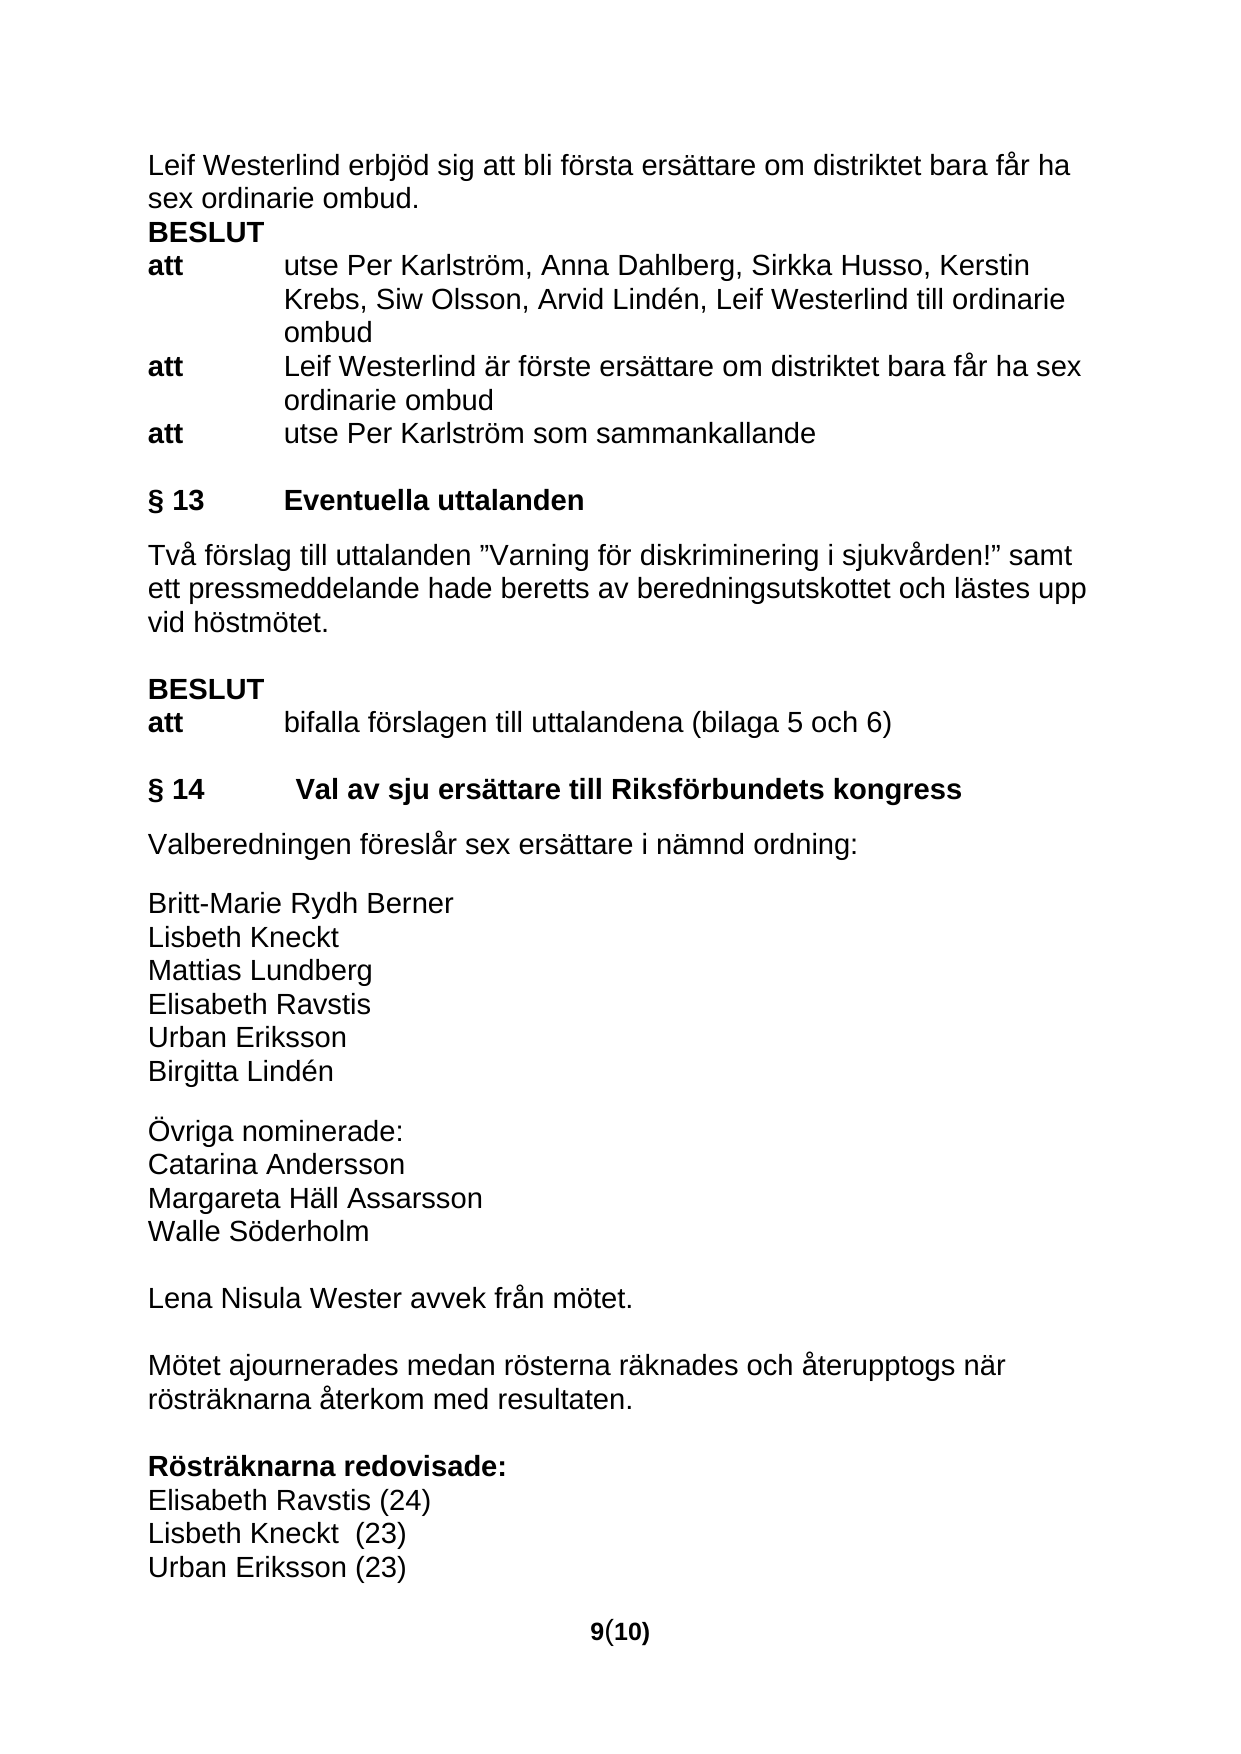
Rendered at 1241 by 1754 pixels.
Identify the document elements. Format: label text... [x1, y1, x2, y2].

text Leif Westerlind erbjöd sig att bli första ersättare om distriktet bara får ha sex ordinarie ombud. [148, 148, 1092, 215]
subtitle § 14 Val av sju ersättare till Riksförbundets kongress [148, 772, 1092, 806]
text att bifalla förslagen till uttalandena (bilaga 5 och 6) [148, 705, 1092, 739]
text Två förslag till uttalanden ”Varning för diskriminering i sjukvården!” samt ett pressmeddelande hade beretts av beredningsutskottet och lästes upp vid höstmötet. [148, 537, 1092, 638]
text att utse Per Karlström, Anna Dahlberg, Sirkka Husso, Kerstin Krebs, Siw Olsson, Arvid Lindén, Leif Westerlind till ordinarie ombud [148, 248, 1092, 349]
text Birgitta Lindén [148, 1054, 1092, 1087]
text Elisabeth Ravstis (24) [148, 1483, 1092, 1516]
text BESLUT [148, 672, 1092, 705]
text Valberedningen föreslår sex ersättare i nämnd ordning: [148, 827, 1092, 860]
text Urban Eriksson [148, 1020, 1092, 1054]
text Britt-Marie Rydh Berner [148, 886, 1092, 919]
text Margareta Häll Assarsson [148, 1181, 1092, 1214]
text Lisbeth Kneckt [148, 919, 1092, 953]
text att Leif Westerlind är förste ersättare om distriktet bara får ha sex ordinarie ombud [148, 349, 1092, 416]
text Urban Eriksson (23) [148, 1550, 1092, 1583]
subtitle § 13 Eventuella uttalanden [148, 483, 1092, 517]
text Rösträknarna redovisade: [148, 1449, 1092, 1483]
text Mötet ajournerades medan rösterna räknades och återupptogs när rösträknarna återkom med resultaten. [148, 1348, 1092, 1416]
text BESLUT [148, 215, 1092, 248]
text Övriga nominerade: [148, 1114, 1092, 1147]
text Lisbeth Kneckt (23) [148, 1516, 1092, 1550]
text Catarina Andersson [148, 1147, 1092, 1181]
text Walle Söderholm [148, 1214, 1092, 1248]
text Lena Nisula Wester avvek från mötet. [148, 1281, 1092, 1315]
text Mattias Lundberg [148, 953, 1092, 987]
text att utse Per Karlström som sammankallande [148, 416, 1092, 483]
text Elisabeth Ravstis [148, 987, 1092, 1020]
